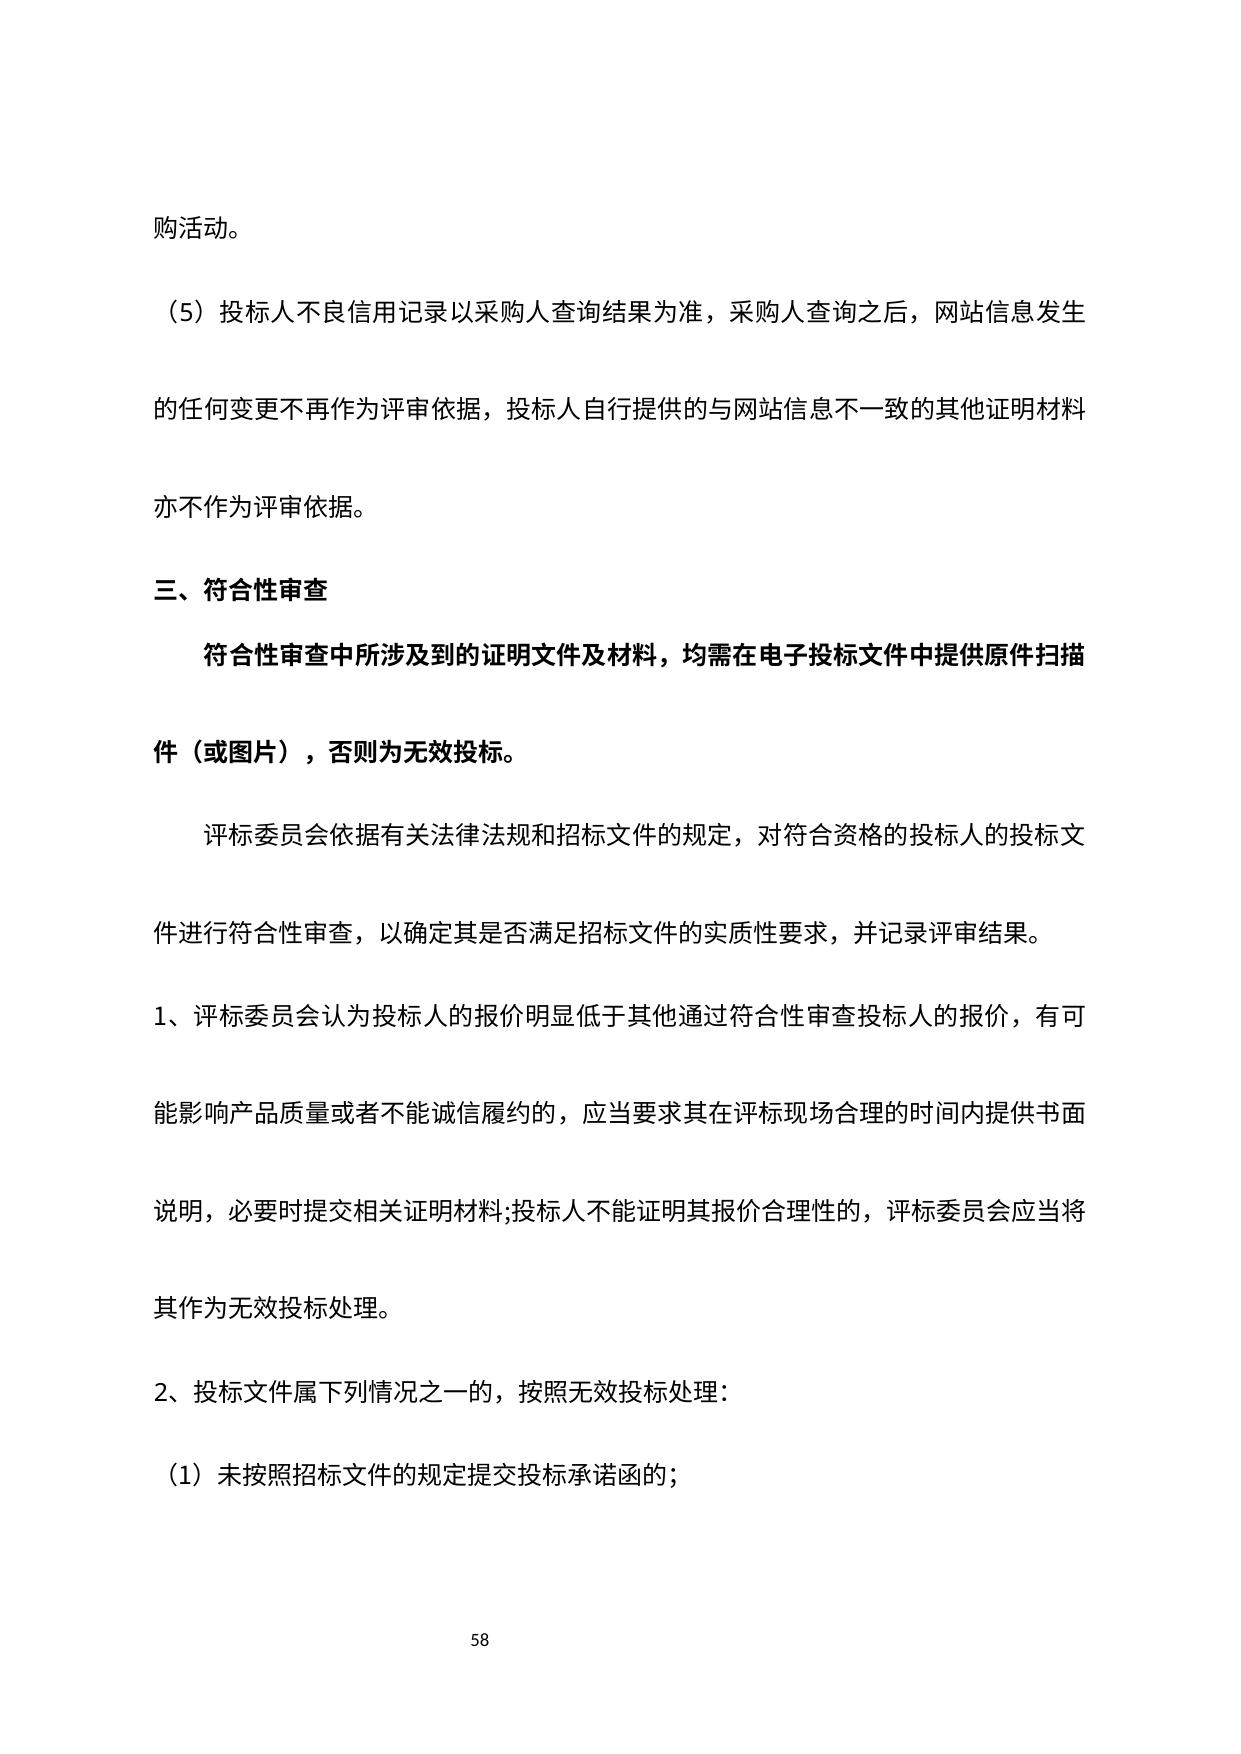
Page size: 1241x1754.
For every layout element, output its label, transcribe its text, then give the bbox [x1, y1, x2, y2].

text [153, 194, 1087, 259]
text （5）投标人不良信用记录以采购人查询结果为准，采购人查询之后，网站信息发生的任何变更不再作为评审依据，投标人自行提供的与网站信息不一致的其他证明材料亦不作为评审依据。 [153, 278, 1087, 538]
text 2、投标文件属下列情况之一的，按照无效投标处理： [153, 1358, 1087, 1423]
text 符合性审查中所涉及到的证明文件及材料，均需在电子投标文件中提供原件扫描件（或图片），否则为无效投标。 [153, 621, 1087, 783]
text 评标委员会依据有关法律法规和招标文件的规定，对符合资格的投标人的投标文件进行符合性审查，以确定其是否满足招标文件的实质性要求，并记录评审结果。 [153, 801, 1087, 964]
text （1）未按照招标文件的规定提交投标承诺函的； [153, 1441, 1087, 1506]
text 三、符合性审查 [153, 556, 1087, 621]
text 1、评标委员会认为投标人的报价明显低于其他通过符合性审查投标人的报价，有可能影响产品质量或者不能诚信履约的，应当要求其在评标现场合理的时间内提供书面说明，必要时提交相关证明材料;投标人不能证明其报价合理性的，评标委员会应当将其作为无效投标处理。 [153, 982, 1087, 1339]
